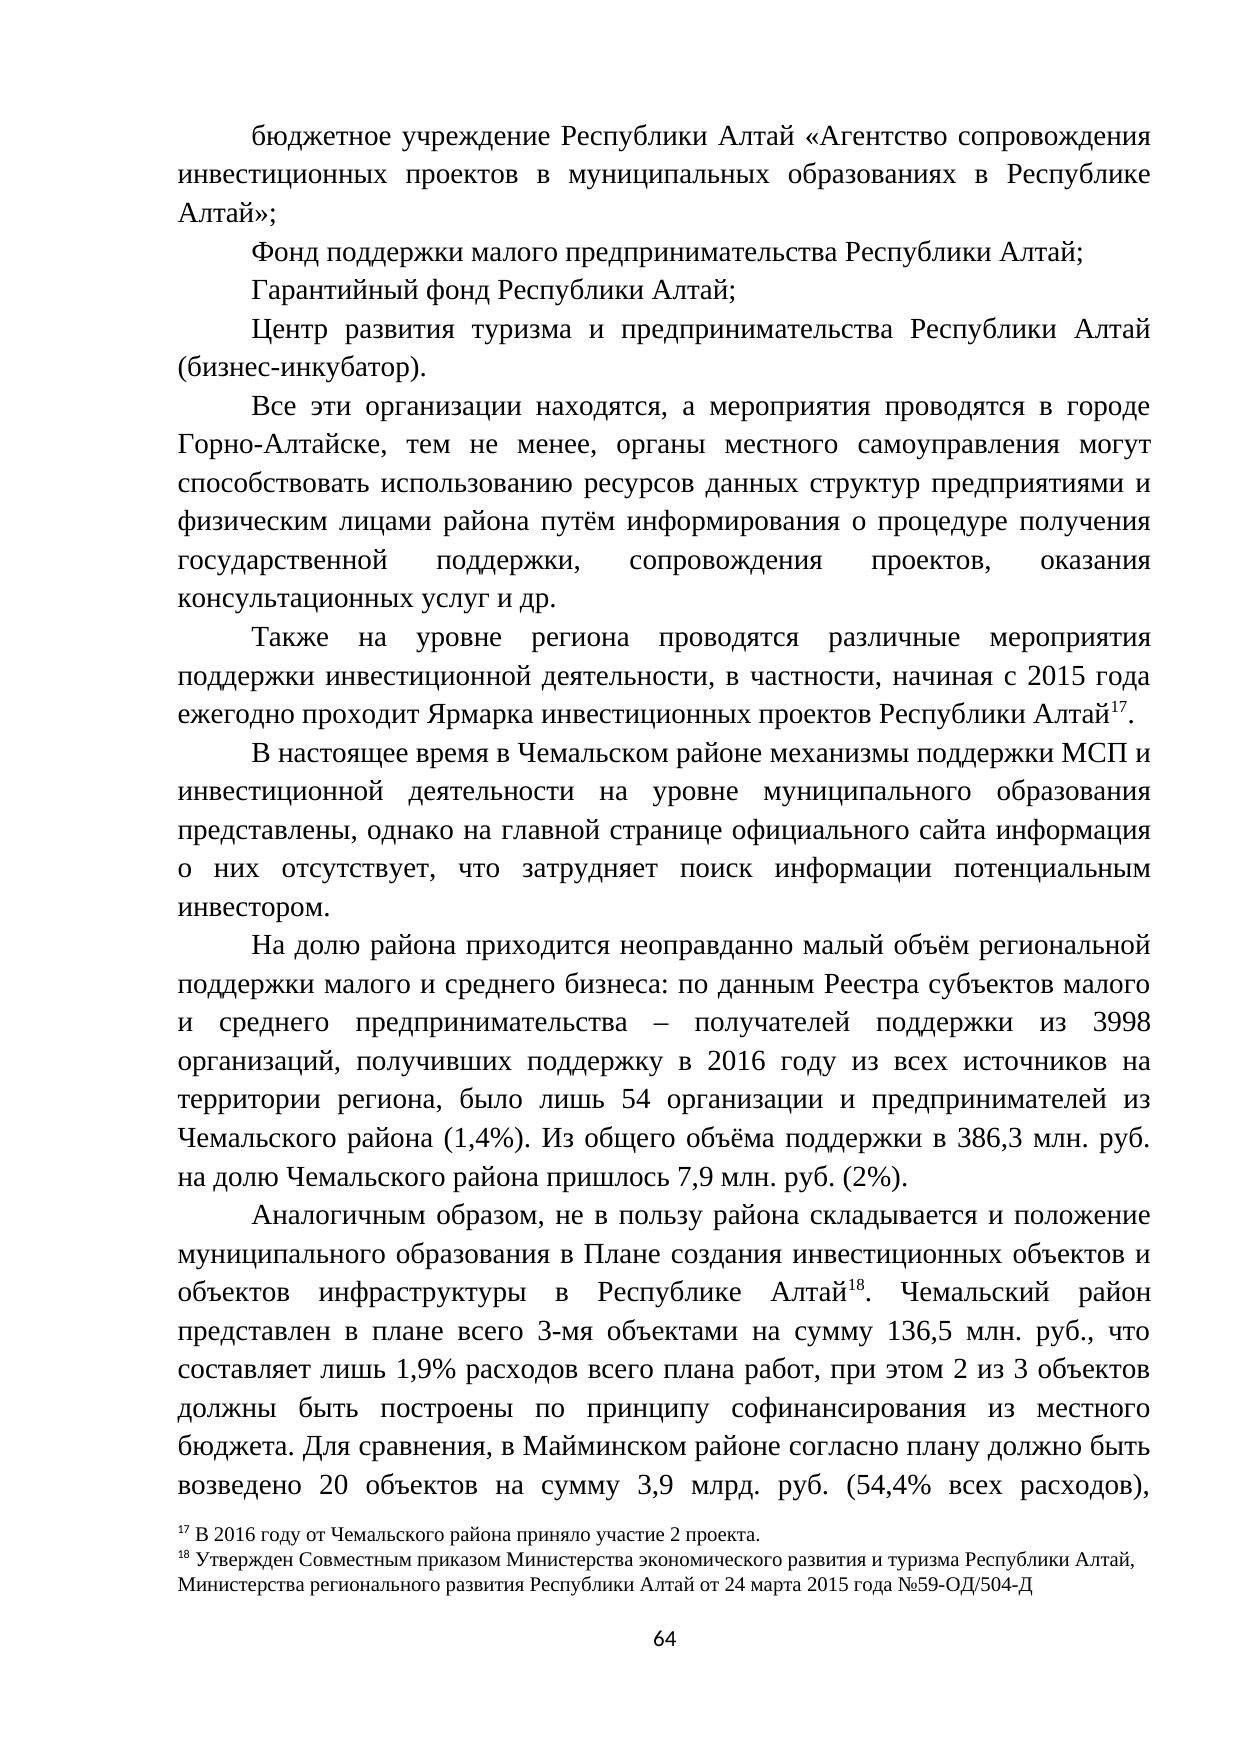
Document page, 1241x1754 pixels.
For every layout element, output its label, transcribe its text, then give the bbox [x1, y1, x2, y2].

text Также на уровне региона проводятся различные мероприятия поддержки инвестиционной деятельности, в частности, начиная с 2015 года ежегодно проходит Ярмарка инвестиционных проектов Республики Алтай. [177, 619, 1152, 730]
list Гарантийный фонд Республики Алтай; [177, 272, 1152, 306]
list В настоящее время в Чемальском районе механизмы поддержки МСП и инвестиционной деятельности на уровне муниципального образования представлены, однако на главной странице официального сайта информация о них отсутствует, что затрудняет поиск информации потенциальным инвестором. [177, 735, 1152, 922]
list Все эти организации находятся, а мероприятия проводятся в городе Горно-Алтайске, тем не менее, органы местного самоуправления могут способствовать использованию ресурсов данных структур предприятиями и физическим лицами района путём информирования о процедуре получения государственной поддержки, сопровождения проектов, оказания консультационных услуг и др. [177, 388, 1152, 614]
list Центр развития туризма и предпринимательства Республики Алтай (бизнес-инкубатор). [177, 311, 1152, 383]
list Фонд поддержки малого предпринимательства Республики Алтай; [177, 234, 1152, 267]
list На долю района приходится неоправданно малый объём региональной поддержки малого и среднего бизнеса: по данным Реестра субъектов малого и среднего предпринимательства – получателей поддержки из 3998 организаций, получивших поддержку в 2016 году из всех источников на территории региона, было лишь 54 организации и предпринимателей из Чемальского района (1,4%). Из общего объёма поддержки в 386,3 млн. руб. на долю Чемальского района пришлось 7,9 млн. руб. (2%). [177, 927, 1152, 1192]
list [177, 1197, 1152, 1501]
list бюджетное учреждение Республики Алтай «Агентство сопровождения инвестиционных проектов в муниципальных образованиях в Республике Алтай»; [177, 118, 1152, 229]
